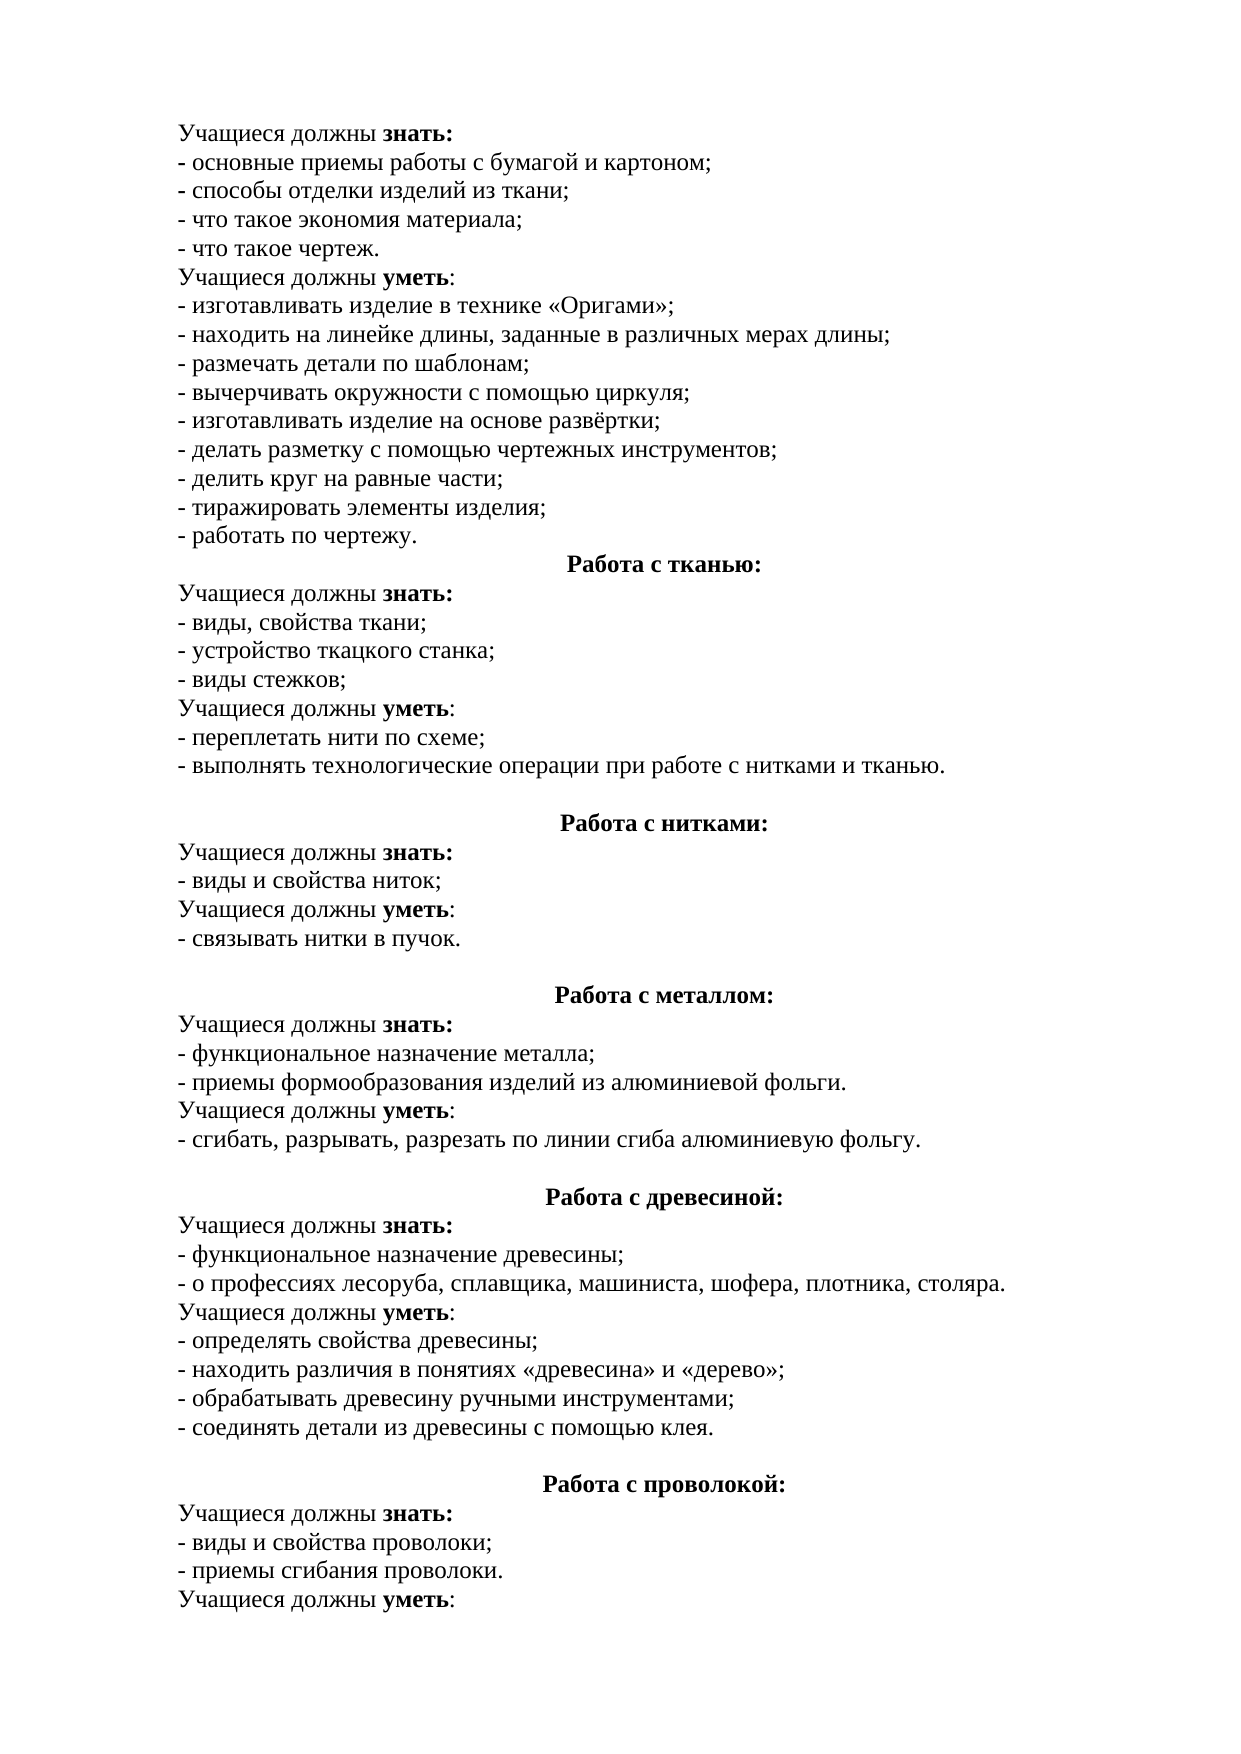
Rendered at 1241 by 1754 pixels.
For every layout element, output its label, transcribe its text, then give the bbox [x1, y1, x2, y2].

text Учащиеся должны уметь: [177, 1096, 1152, 1124]
text - сгибать, разрывать, разрезать по линии сгиба алюминиевую фольгу. [177, 1124, 1152, 1153]
text - связывать нитки в пучок. [177, 923, 1152, 952]
text - делать разметку с помощью чертежных инструментов; [177, 434, 1152, 463]
text - изготавливать изделие на основе развёртки; [177, 406, 1152, 434]
text - виды и свойства ниток; [177, 866, 1152, 894]
text - изготавливать изделие в технике «Оригами»; [177, 291, 1152, 319]
text - что такое экономия материала; [177, 204, 1152, 233]
text - виды, свойства ткани; [177, 607, 1152, 636]
text - находить различия в понятиях «древесина» и «дерево»; [177, 1354, 1152, 1383]
text - функциональное назначение древесины; [177, 1239, 1152, 1268]
text - функциональное назначение металла; [177, 1038, 1152, 1067]
text Учащиеся должны уметь: [177, 262, 1152, 291]
text Учащиеся должны знать: [177, 1009, 1152, 1038]
text - вычерчивать окружности с помощью циркуля; [177, 377, 1152, 406]
text - делить круг на равные части; [177, 463, 1152, 492]
text Учащиеся должны уметь: [177, 894, 1152, 923]
text Учащиеся должны уметь: [177, 1297, 1152, 1326]
text - соединять детали из древесины с помощью клея. [177, 1412, 1152, 1441]
text Работа с тканью: [177, 549, 1152, 578]
text - способы отделки изделий из ткани; [177, 176, 1152, 204]
text Учащиеся должны знать: [177, 837, 1152, 866]
text - что такое чертеж. [177, 233, 1152, 262]
text Учащиеся должны знать: [177, 118, 1152, 147]
text - обрабатывать древесину ручными инструментами; [177, 1383, 1152, 1412]
text - находить на линейке длины, заданные в различных мерах длины; [177, 319, 1152, 348]
text - виды стежков; [177, 664, 1152, 693]
text - приемы сгибания проволоки. [177, 1556, 1152, 1584]
text - определять свойства древесины; [177, 1326, 1152, 1354]
text - тиражировать элементы изделия; [177, 492, 1152, 521]
text Работа с древесиной: [177, 1182, 1152, 1211]
text Учащиеся должны уметь: [177, 693, 1152, 722]
text - переплетать нити по схеме; [177, 722, 1152, 751]
text - устройство ткацкого станка; [177, 636, 1152, 664]
text - работать по чертежу. [177, 521, 1152, 549]
text - виды и свойства проволоки; [177, 1527, 1152, 1556]
text - выполнять технологические операции при работе с нитками и тканью. [177, 751, 1152, 779]
text Учащиеся должны знать: [177, 1498, 1152, 1527]
text Учащиеся должны знать: [177, 1211, 1152, 1239]
text Учащиеся должны уметь: [177, 1584, 1152, 1613]
text Работа с проволокой: [177, 1469, 1152, 1498]
text - размечать детали по шаблонам; [177, 348, 1152, 377]
text Учащиеся должны знать: [177, 578, 1152, 607]
text Работа с металлом: [177, 981, 1152, 1009]
text Работа с нитками: [177, 808, 1152, 837]
text - приемы формообразования изделий из алюминиевой фольги. [177, 1067, 1152, 1096]
text - о профессиях лесоруба, сплавщика, машиниста, шофера, плотника, столяра. [177, 1268, 1152, 1297]
text - основные приемы работы с бумагой и картоном; [177, 147, 1152, 176]
